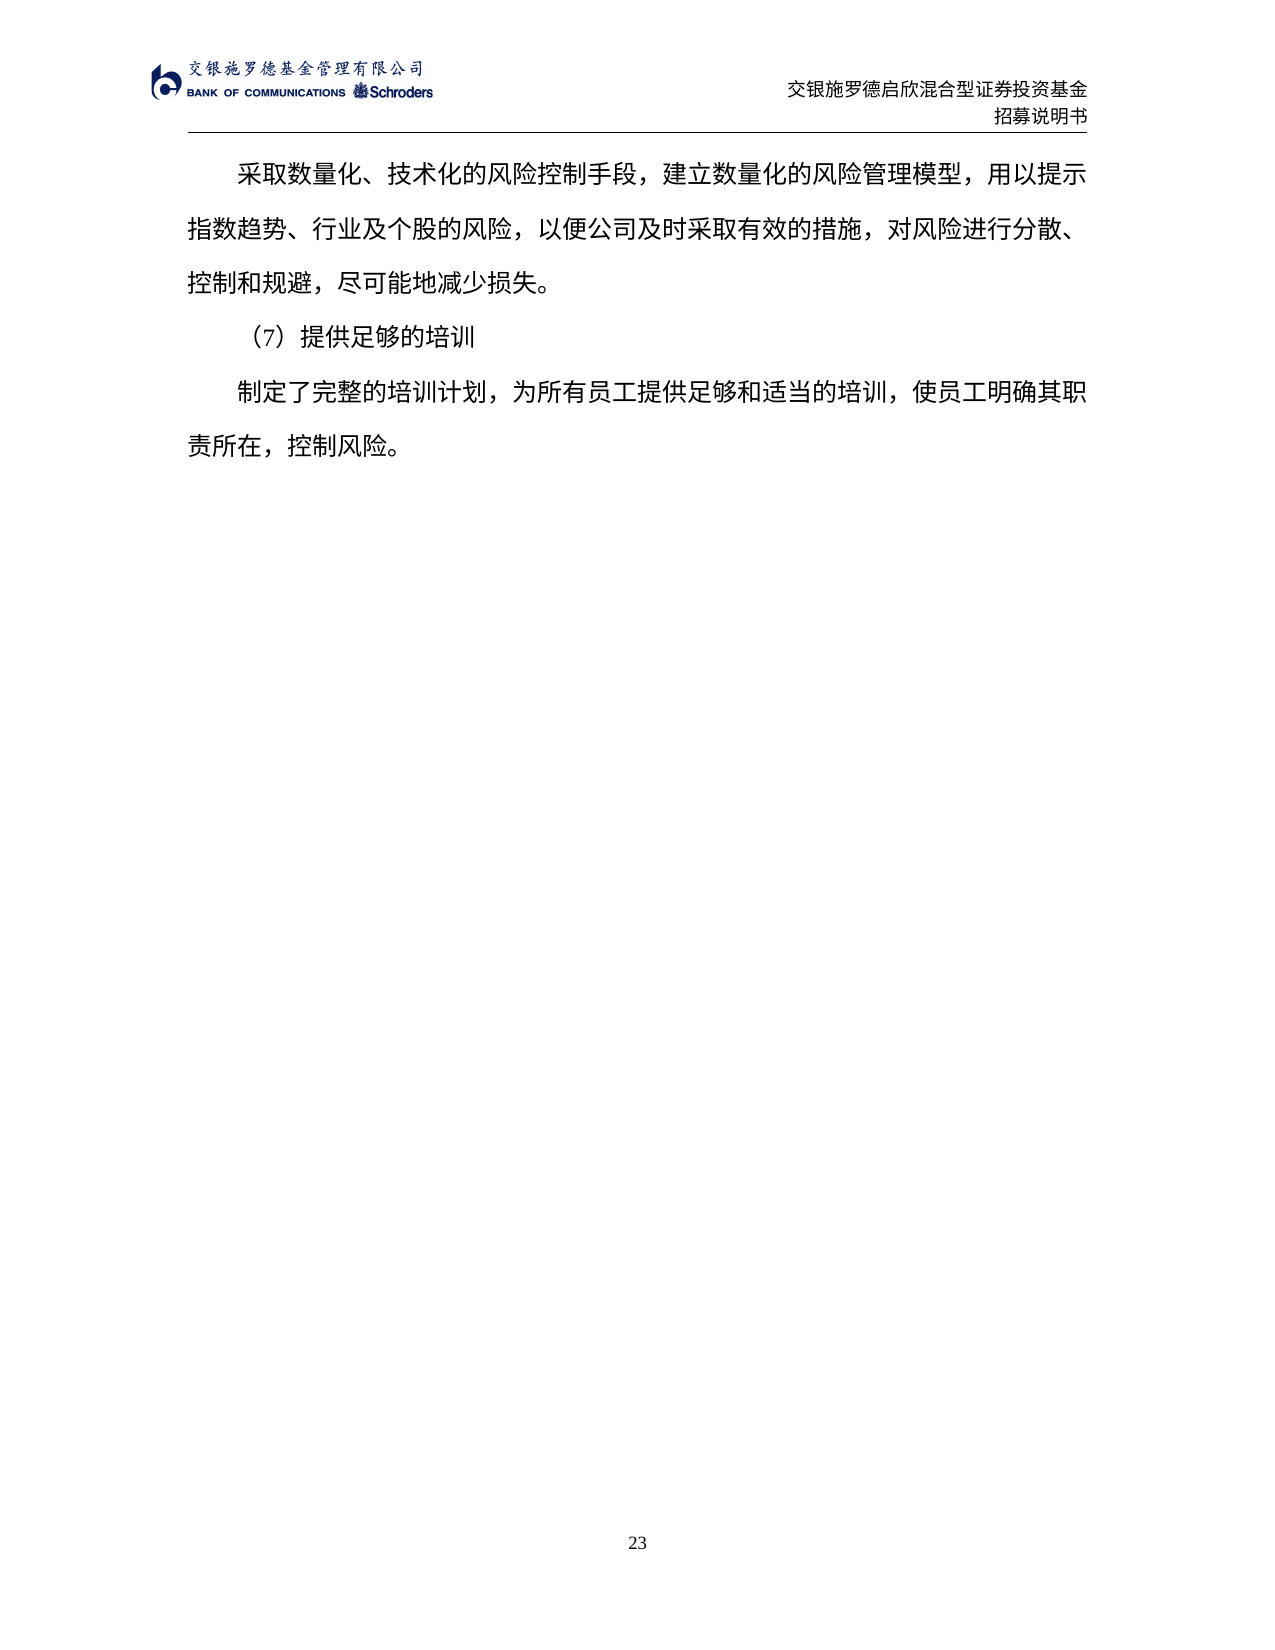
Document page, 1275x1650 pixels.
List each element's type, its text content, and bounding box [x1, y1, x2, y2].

text 采取数量化、技术化的风险控制手段，建立数量化的风险管理模型，用以提示指数趋势、行业及个股的风险，以便公司及时采取有效的措施，对风险进行分散、控制和规避，尽可能地减少损失。 [187, 155, 1087, 300]
text （7）提供足够的培训 [187, 318, 1087, 354]
picture [151, 61, 433, 100]
text 制定了完整的培训计划，为所有员工提供足够和适当的培训，使员工明确其职责所在，控制风险。 [187, 372, 1087, 463]
